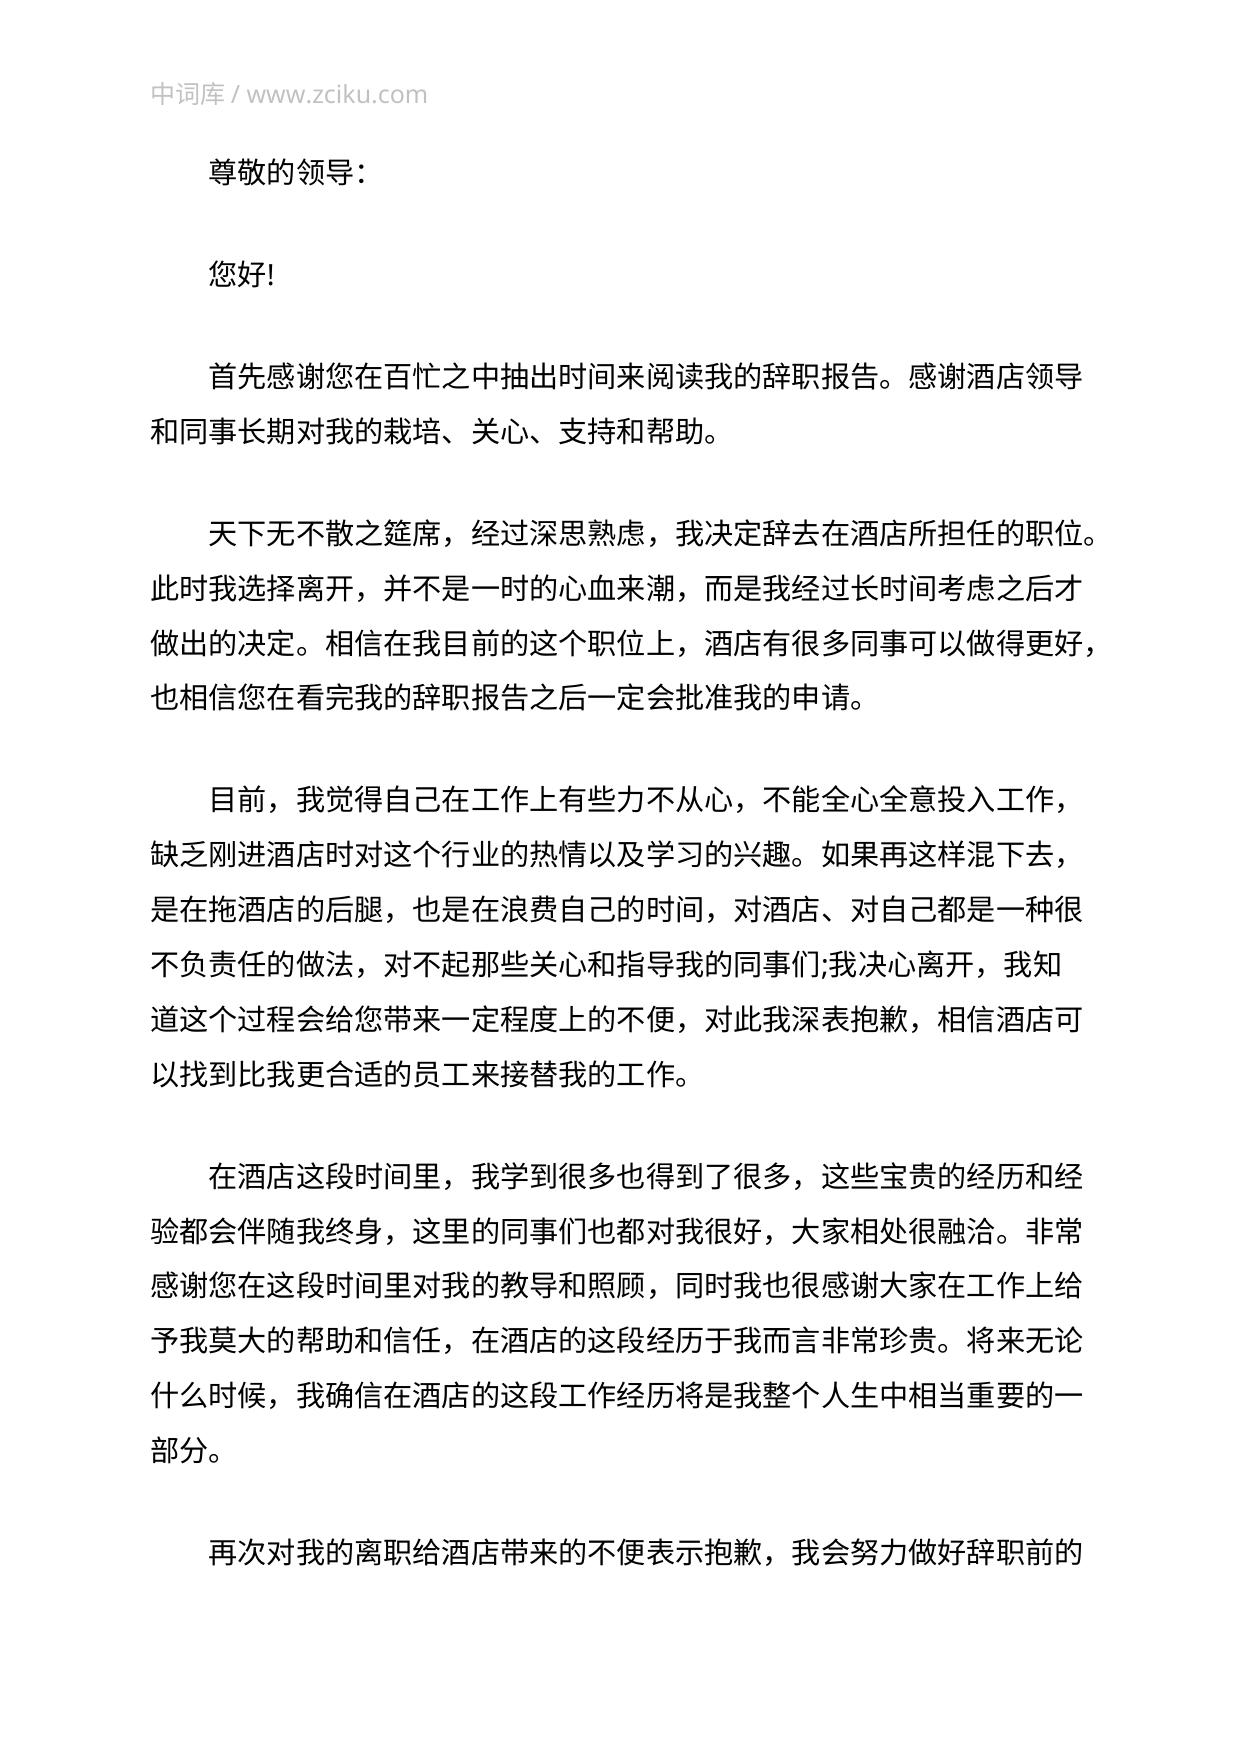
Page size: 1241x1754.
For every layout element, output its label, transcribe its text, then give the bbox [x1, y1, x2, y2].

text 您好! [150, 252, 1090, 294]
text 天下无不散之筵席，经过深思熟虑，我决定辞去在酒店所担任的职位。此时我选择离开，并不是一时的心血来潮，而是我经过长时间考虑之后才做出的决定。相信在我目前的这个职位上，酒店有很多同事可以做得更好，也相信您在看完我的辞职报告之后一定会批准我的申请。 [150, 510, 1090, 717]
text 在酒店这段时间里，我学到很多也得到了很多，这些宝贵的经历和经验都会伴随我终身，这里的同事们也都对我很好，大家相处很融洽。非常感谢您在这段时间里对我的教导和照顾，同时我也很感谢大家在工作上给予我莫大的帮助和信任，在酒店的这段经历于我而言非常珍贵。将来无论什么时候，我确信在酒店的这段工作经历将是我整个人生中相当重要的一部分。 [150, 1153, 1090, 1470]
text 尊敬的领导： [150, 150, 1090, 192]
text 首先感谢您在百忙之中抽出时间来阅读我的辞职报告。感谢酒店领导和同事长期对我的栽培、关心、支持和帮助。 [150, 354, 1090, 451]
text 目前，我觉得自己在工作上有些力不从心，不能全心全意投入工作，缺乏刚进酒店时对这个行业的热情以及学习的兴趣。如果再这样混下去，是在拖酒店的后腿，也是在浪费自己的时间，对酒店、对自己都是一种很不负责任的做法，对不起那些关心和指导我的同事们;我决心离开，我知道这个过程会给您带来一定程度上的不便，对此我深表抱歉，相信酒店可以找到比我更合适的员工来接替我的工作。 [150, 777, 1090, 1094]
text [150, 1529, 1090, 1572]
